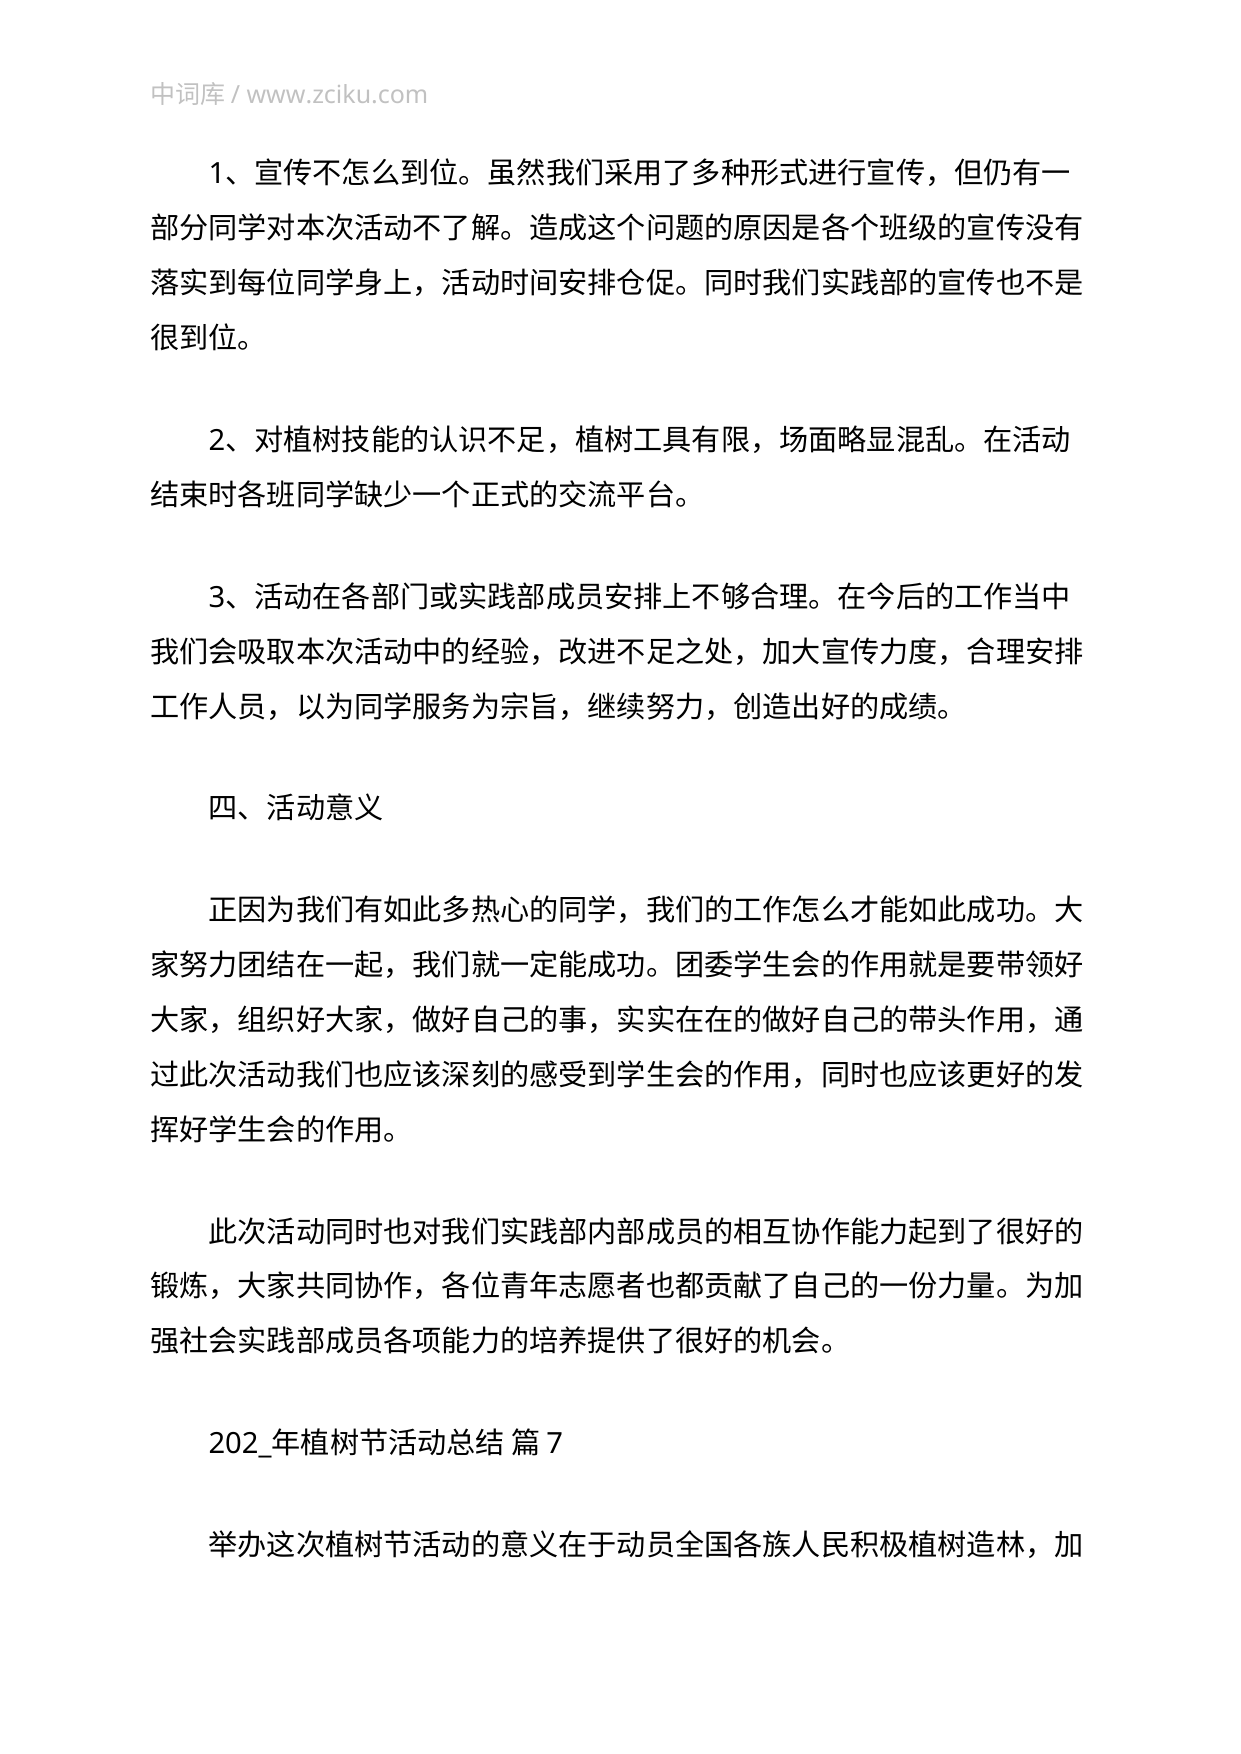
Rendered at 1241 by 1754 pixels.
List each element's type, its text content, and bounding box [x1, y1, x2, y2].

text 正因为我们有如此多热心的同学，我们的工作怎么才能如此成功。大家努力团结在一起，我们就一定能成功。团委学生会的作用就是要带领好大家，组织好大家，做好自己的事，实实在在的做好自己的带头作用，通过此次活动我们也应该深刻的感受到学生会的作用，同时也应该更好的发挥好学生会的作用。 [150, 887, 1090, 1149]
text 此次活动同时也对我们实践部内部成员的相互协作能力起到了很好的锻炼，大家共同协作，各位青年志愿者也都贡献了自己的一份力量。为加强社会实践部成员各项能力的培养提供了很好的机会。 [150, 1208, 1090, 1360]
text 3、活动在各部门或实践部成员安排上不够合理。在今后的工作当中我们会吸取本次活动中的经验，改进不足之处，加大宣传力度，合理安排工作人员，以为同学服务为宗旨，继续努力，创造出好的成绩。 [150, 573, 1090, 726]
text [150, 1522, 1090, 1564]
text 202_年植树节活动总结 篇7 [150, 1420, 1090, 1462]
text 1、宣传不怎么到位。虽然我们采用了多种形式进行宣传，但仍有一部分同学对本次活动不了解。造成这个问题的原因是各个班级的宣传没有落实到每位同学身上，活动时间安排仓促。同时我们实践部的宣传也不是很到位。 [150, 150, 1090, 357]
text 2、对植树技能的认识不足，植树工具有限，场面略显混乱。在活动结束时各班同学缺少一个正式的交流平台。 [150, 417, 1090, 514]
text 四、活动意义 [150, 785, 1090, 827]
